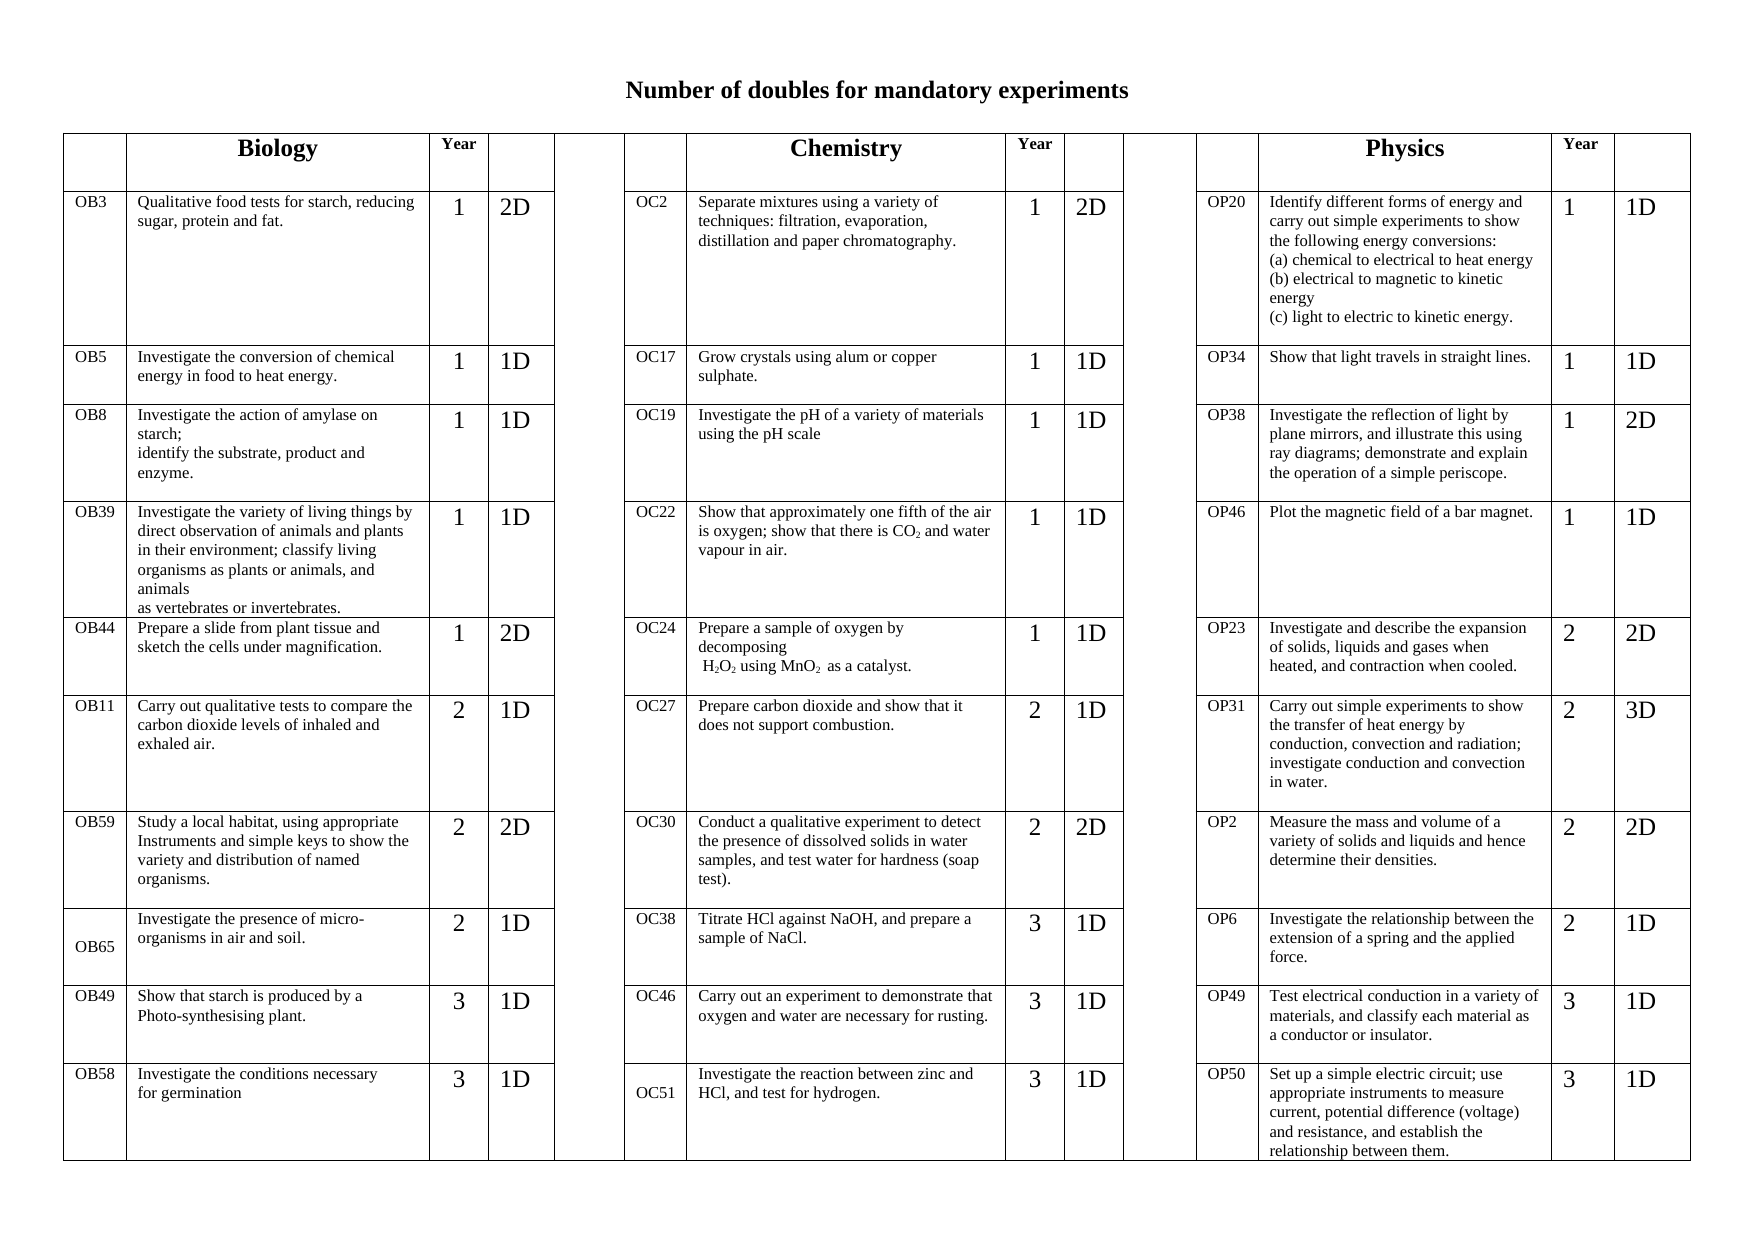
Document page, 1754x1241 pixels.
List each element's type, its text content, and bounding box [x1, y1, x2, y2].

table_cell 3 [1552, 986, 1614, 1063]
table_cell 1D [1615, 192, 1690, 345]
table_cell Grow crystals using alum or copper sulphate. [687, 346, 1005, 404]
table_cell OP20 [1197, 192, 1258, 345]
table_cell OP46 [1197, 502, 1258, 617]
table_cell 1D [1065, 618, 1123, 694]
table_cell 3 [1006, 909, 1064, 985]
table_cell 1D [489, 405, 554, 501]
table_cell Investigate the reaction between zinc and HCl, and test for hydrogen. [687, 1064, 1005, 1160]
table_cell 1D [1615, 909, 1690, 985]
table_cell 2D [1615, 812, 1690, 907]
table_cell Investigate the action of amylase on starch; identify the substrate, product and enzyme. [127, 405, 429, 501]
table_cell 1D [1065, 1064, 1123, 1160]
table_header Year [1552, 134, 1614, 191]
table_header Year [430, 134, 488, 191]
table_header [64, 134, 126, 191]
table_header [1615, 134, 1690, 191]
table_cell 1D [1065, 909, 1123, 985]
table_cell 2 [430, 696, 488, 811]
table_cell 2 [1552, 909, 1614, 985]
table_cell 1 [1552, 192, 1614, 345]
table_cell OC30 [625, 812, 686, 907]
table_cell Carry out simple experiments to show the transfer of heat energy by conduction, convection and radiation; investigate conduction and convection in water. [1259, 696, 1551, 811]
table_header [1197, 134, 1258, 191]
table_cell OP38 [1197, 405, 1258, 501]
table_cell Prepare a slide from plant tissue and sketch the cells under magnification. [127, 618, 429, 694]
table_cell 1D [489, 502, 554, 617]
table_cell Show that approximately one fifth of the air is oxygen; show that there is CO2 and water vapour in air. [687, 502, 1005, 617]
table_cell OB8 [64, 405, 126, 501]
table_cell Identify different forms of energy and carry out simple experiments to show the following energy conversions: (a) chemical to electrical to heat energy (b) electrical to magnetic to kinetic energy (c) light to electric to kinetic energy. [1259, 192, 1551, 345]
table_cell Carry out an experiment to demonstrate that oxygen and water are necessary for rusting. [687, 986, 1005, 1063]
table_cell 2 [1552, 618, 1614, 694]
table_cell 1 [1006, 192, 1064, 345]
table_cell 1D [489, 346, 554, 404]
table_header [555, 134, 624, 1160]
table_cell 1D [1065, 696, 1123, 811]
table_cell OC19 [625, 405, 686, 501]
table_cell OB44 [64, 618, 126, 694]
table_cell 3 [1552, 1064, 1614, 1160]
table_cell OP50 [1197, 1064, 1258, 1160]
table_header [625, 134, 686, 191]
table_cell Test electrical conduction in a variety of materials, and classify each material as a conductor or insulator. [1259, 986, 1551, 1063]
table_header Chemistry [687, 134, 1005, 191]
table_cell OC51 [625, 1064, 686, 1160]
table_cell 1 [430, 502, 488, 617]
table_cell OC38 [625, 909, 686, 985]
table_cell 2D [1065, 812, 1123, 907]
table_cell 1D [1065, 405, 1123, 501]
table_cell 1D [1065, 346, 1123, 404]
table_cell 1D [489, 1064, 554, 1160]
table_cell 1 [1006, 502, 1064, 617]
table_cell Investigate the conditions necessary for germination [127, 1064, 429, 1160]
table_cell Investigate the conversion of chemical energy in food to heat energy. [127, 346, 429, 404]
table_cell 1D [1065, 986, 1123, 1063]
table_cell OB39 [64, 502, 126, 617]
table_cell OP2 [1197, 812, 1258, 907]
table_cell OC46 [625, 986, 686, 1063]
table_cell 1D [1615, 346, 1690, 404]
table_cell 2 [1006, 812, 1064, 907]
table_cell 3 [1006, 986, 1064, 1063]
table_cell OB58 [64, 1064, 126, 1160]
table_cell OP34 [1197, 346, 1258, 404]
table_cell 1 [1552, 405, 1614, 501]
table_cell 1 [1006, 405, 1064, 501]
table_cell 1 [1552, 346, 1614, 404]
table_header [1124, 134, 1196, 1160]
table_cell 3 [430, 1064, 488, 1160]
table_cell Investigate the variety of living things by direct observation of animals and plants in their environment; classify living organisms as plants or animals, and animals as vertebrates or invertebrates. [127, 502, 429, 617]
table_header Year [1006, 134, 1064, 191]
table_cell OP23 [1197, 618, 1258, 694]
table_cell 1 [430, 405, 488, 501]
table_cell 1D [489, 986, 554, 1063]
table_cell Investigate and describe the expansion of solids, liquids and gases when heated, and contraction when cooled. [1259, 618, 1551, 694]
table_cell Set up a simple electric circuit; use appropriate instruments to measure current, potential difference (voltage) and resistance, and establish the relationship between them. [1259, 1064, 1551, 1160]
table_cell Investigate the pH of a variety of materials using the pH scale [687, 405, 1005, 501]
table_cell OC27 [625, 696, 686, 811]
table_cell 1 [430, 346, 488, 404]
table_cell 2 [1552, 812, 1614, 907]
table_cell 2D [1065, 192, 1123, 345]
table_cell 2D [489, 192, 554, 345]
table_cell Prepare carbon dioxide and show that it does not support combustion. [687, 696, 1005, 811]
table_cell Show that starch is produced by a Photo-synthesising plant. [127, 986, 429, 1063]
table_cell OP49 [1197, 986, 1258, 1063]
table_cell 2 [1552, 696, 1614, 811]
text Number of doubles for mandatory experiments [75, 75, 1679, 104]
table_cell 3D [1615, 696, 1690, 811]
table_cell 1 [1006, 618, 1064, 694]
table_cell OB11 [64, 696, 126, 811]
table_cell Prepare a sample of oxygen by decomposing H2O2 using MnO2 as a catalyst. [687, 618, 1005, 694]
table_cell 1D [1065, 502, 1123, 617]
table_cell 1 [1552, 502, 1614, 617]
table_cell 3 [1006, 1064, 1064, 1160]
table_cell 2 [1006, 696, 1064, 811]
table_header Biology [127, 134, 429, 191]
table_cell OP31 [1197, 696, 1258, 811]
table_cell Carry out qualitative tests to compare the carbon dioxide levels of inhaled and exhaled air. [127, 696, 429, 811]
table_cell 1 [1006, 346, 1064, 404]
table_header [1065, 134, 1123, 191]
table_cell 1D [489, 909, 554, 985]
table_cell 1D [489, 696, 554, 811]
table_cell Show that light travels in straight lines. [1259, 346, 1551, 404]
table_cell 1D [1615, 986, 1690, 1063]
table_cell OB59 [64, 812, 126, 907]
table_cell OB3 [64, 192, 126, 345]
table_cell 2D [489, 618, 554, 694]
table_cell Separate mixtures using a variety of techniques: filtration, evaporation, distillation and paper chromatography. [687, 192, 1005, 345]
table_cell 2D [1615, 405, 1690, 501]
table_cell Measure the mass and volume of a variety of solids and liquids and hence determine their densities. [1259, 812, 1551, 907]
table_cell Qualitative food tests for starch, reducing sugar, protein and fat. [127, 192, 429, 345]
table_cell OB49 [64, 986, 126, 1063]
table_cell 1 [430, 618, 488, 694]
table_cell OC17 [625, 346, 686, 404]
table_header Physics [1259, 134, 1551, 191]
table_cell Investigate the relationship between the extension of a spring and the applied force. [1259, 909, 1551, 985]
table_cell OP6 [1197, 909, 1258, 985]
table_cell OC24 [625, 618, 686, 694]
table_cell Plot the magnetic field of a bar magnet. [1259, 502, 1551, 617]
table_cell 3 [430, 986, 488, 1063]
table_cell OC22 [625, 502, 686, 617]
table_cell Conduct a qualitative experiment to detect the presence of dissolved solids in water samples, and test water for hardness (soap test). [687, 812, 1005, 907]
table_cell 1D [1615, 502, 1690, 617]
table_cell OB65 [64, 909, 126, 985]
table_cell Investigate the presence of micro-organisms in air and soil. [127, 909, 429, 985]
table_cell OC2 [625, 192, 686, 345]
table_cell 2D [489, 812, 554, 907]
table_cell Investigate the reflection of light by plane mirrors, and illustrate this using ray diagrams; demonstrate and explain the operation of a simple periscope. [1259, 405, 1551, 501]
table_cell Titrate HCl against NaOH, and prepare a sample of NaCl. [687, 909, 1005, 985]
table_cell 1D [1615, 1064, 1690, 1160]
table_header [489, 134, 554, 191]
table_cell 1 [430, 192, 488, 345]
table_cell 2D [1615, 618, 1690, 694]
table_cell 2 [430, 909, 488, 985]
table_cell Study a local habitat, using appropriate Instruments and simple keys to show the variety and distribution of named organisms. [127, 812, 429, 907]
table_cell OB5 [64, 346, 126, 404]
table_cell 2 [430, 812, 488, 907]
